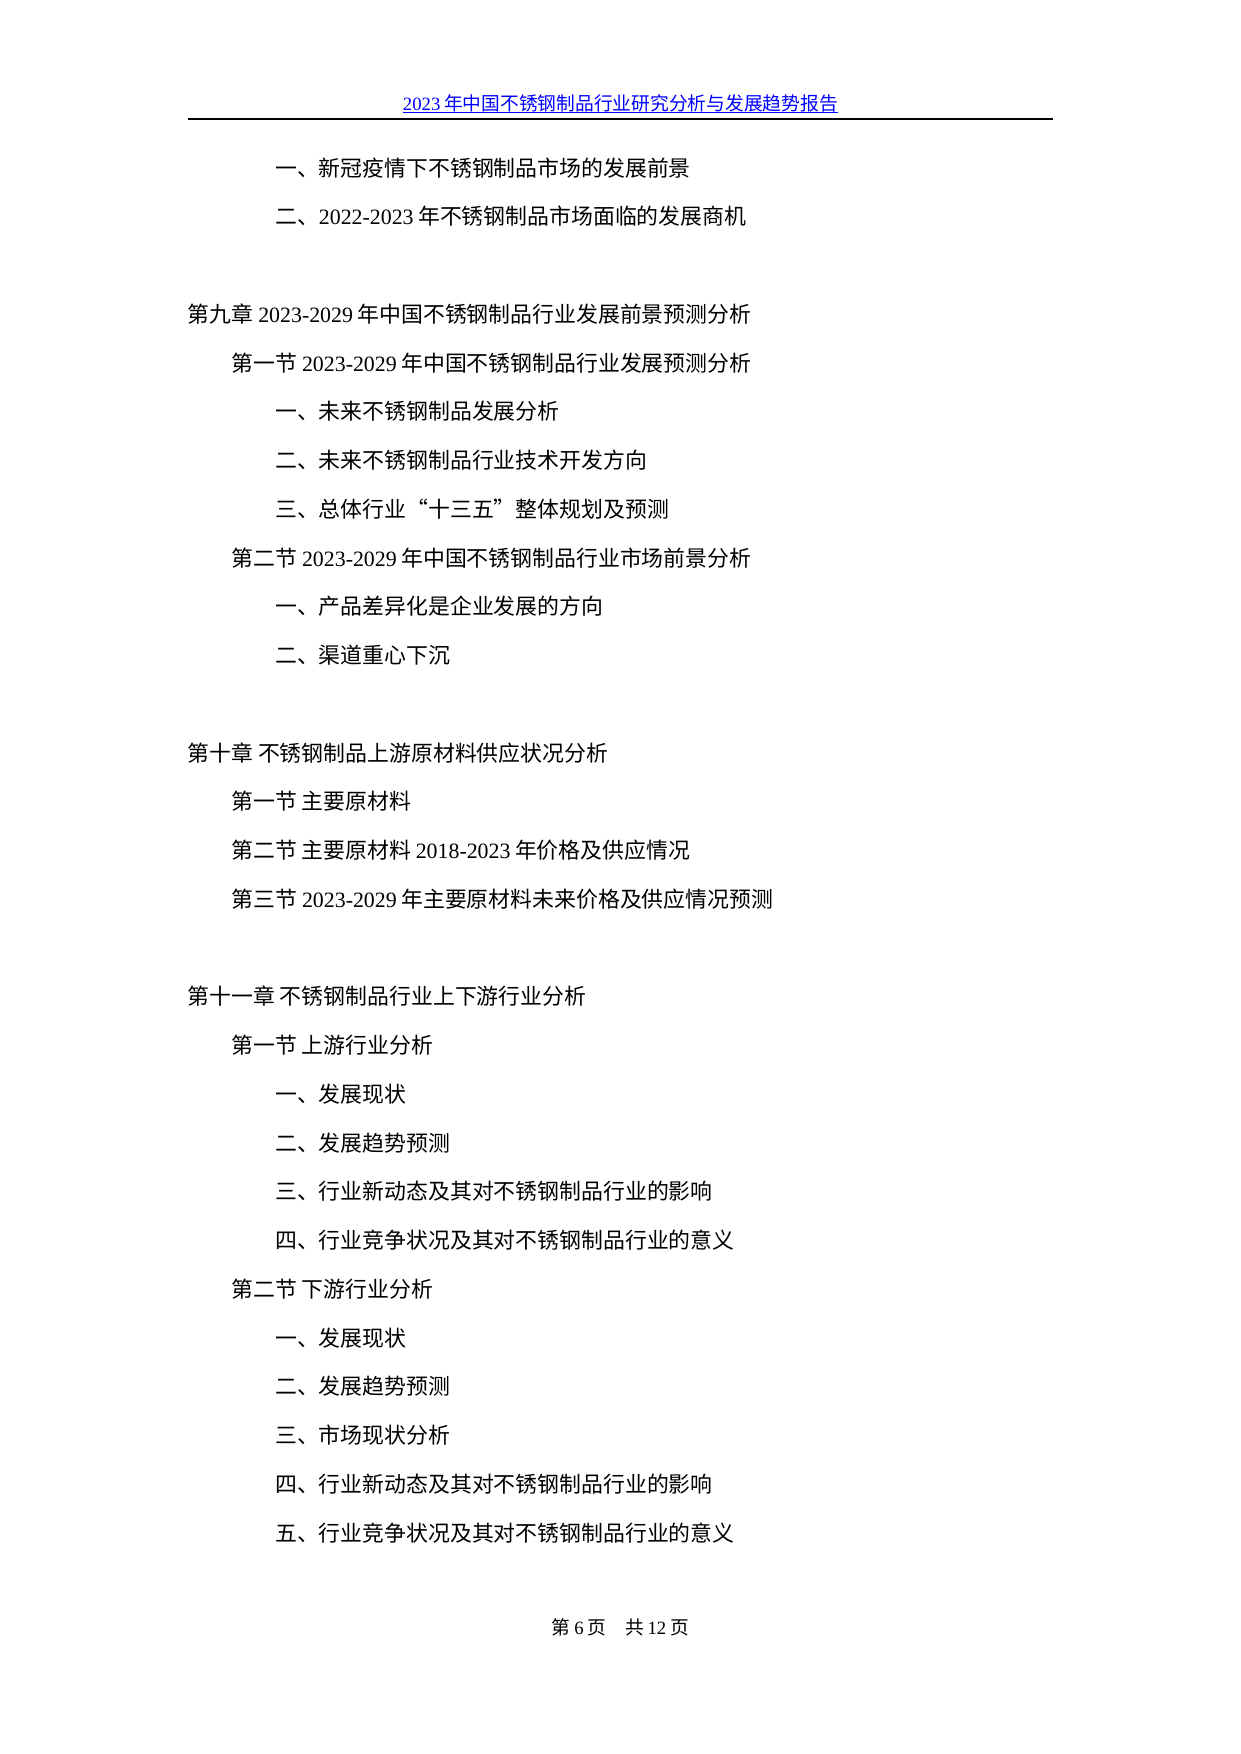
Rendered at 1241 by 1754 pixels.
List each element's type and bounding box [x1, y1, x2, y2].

text [187, 150, 1053, 1548]
